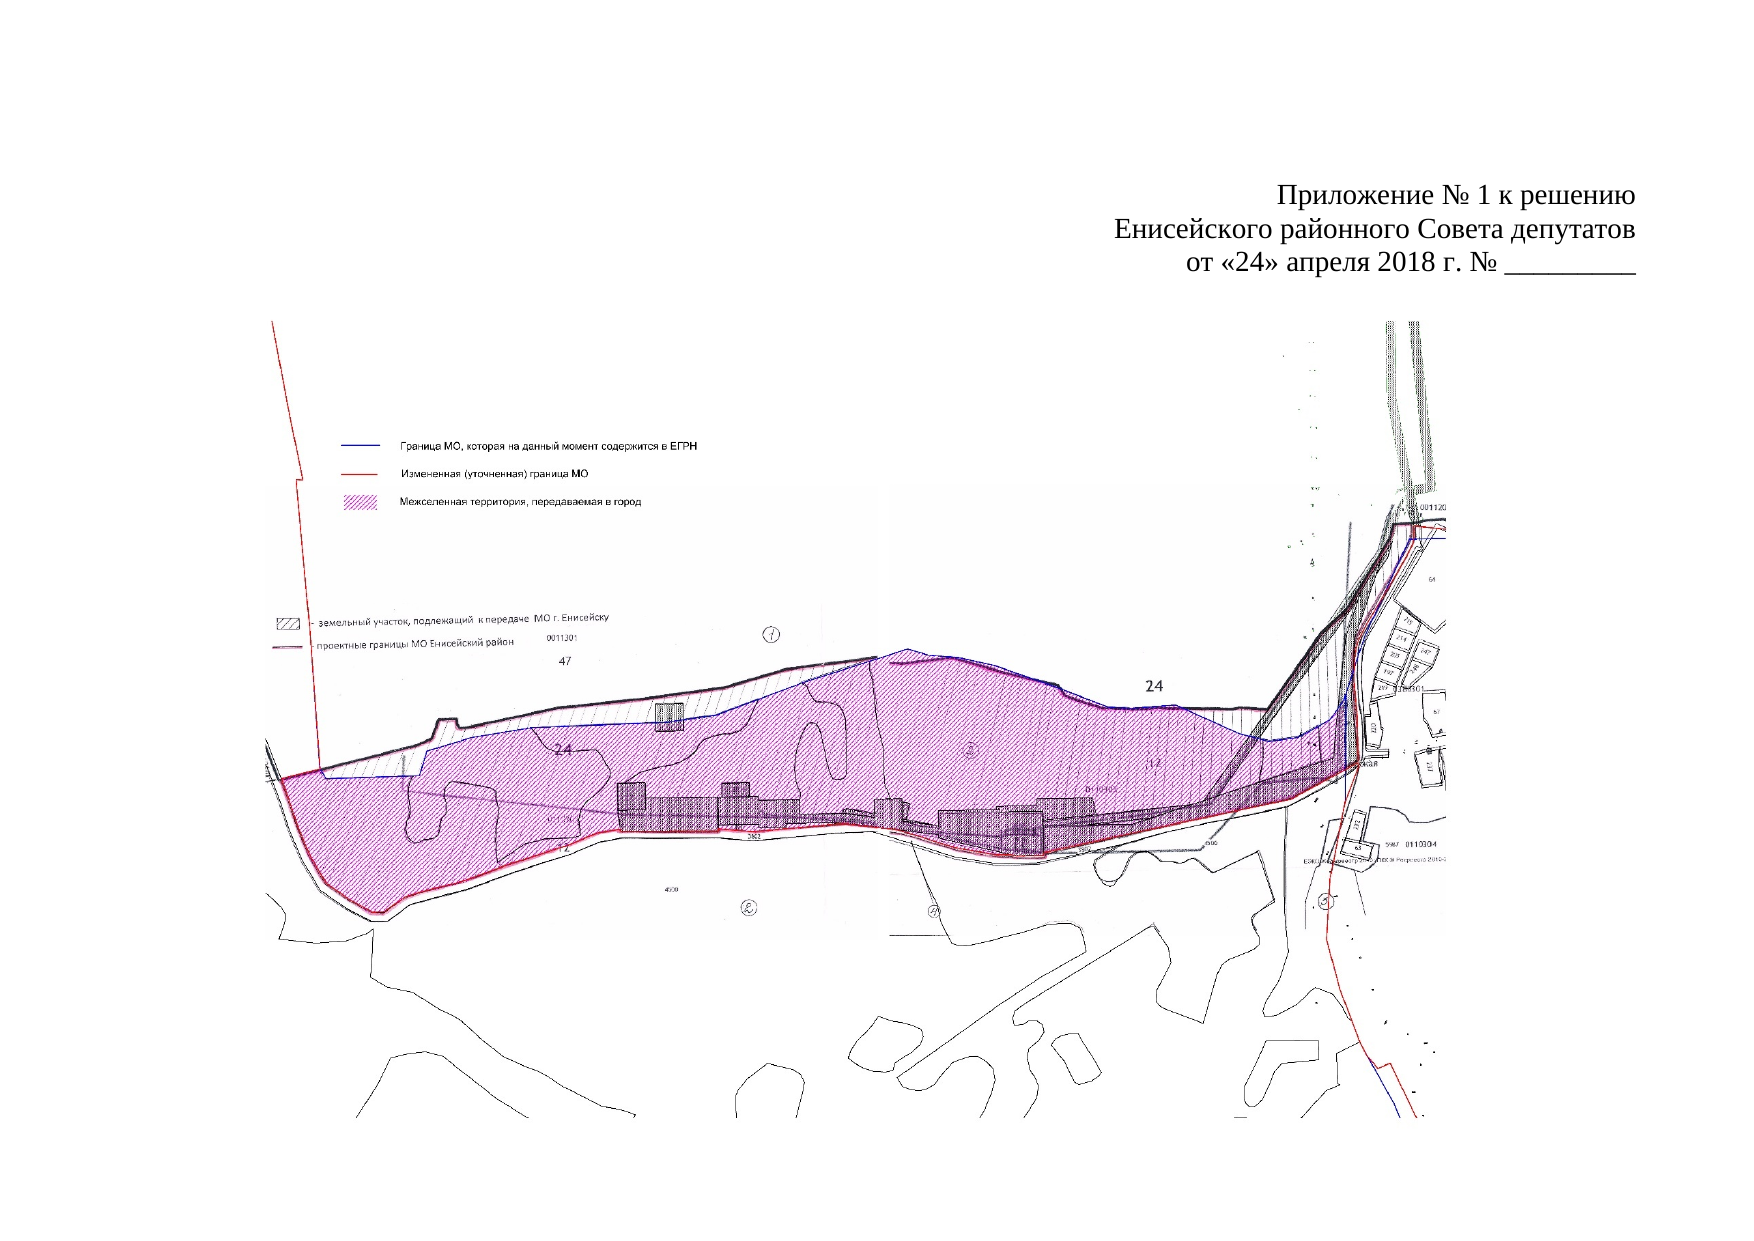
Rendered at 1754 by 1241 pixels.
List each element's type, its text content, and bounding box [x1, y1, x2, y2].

text Приложение № 1 к решению [106, 177, 1636, 211]
text от «24» апреля 2018 г. № _________ [106, 244, 1636, 278]
picture [238, 287, 1473, 1150]
text Енисейского районного Совета депутатов [106, 211, 1636, 244]
